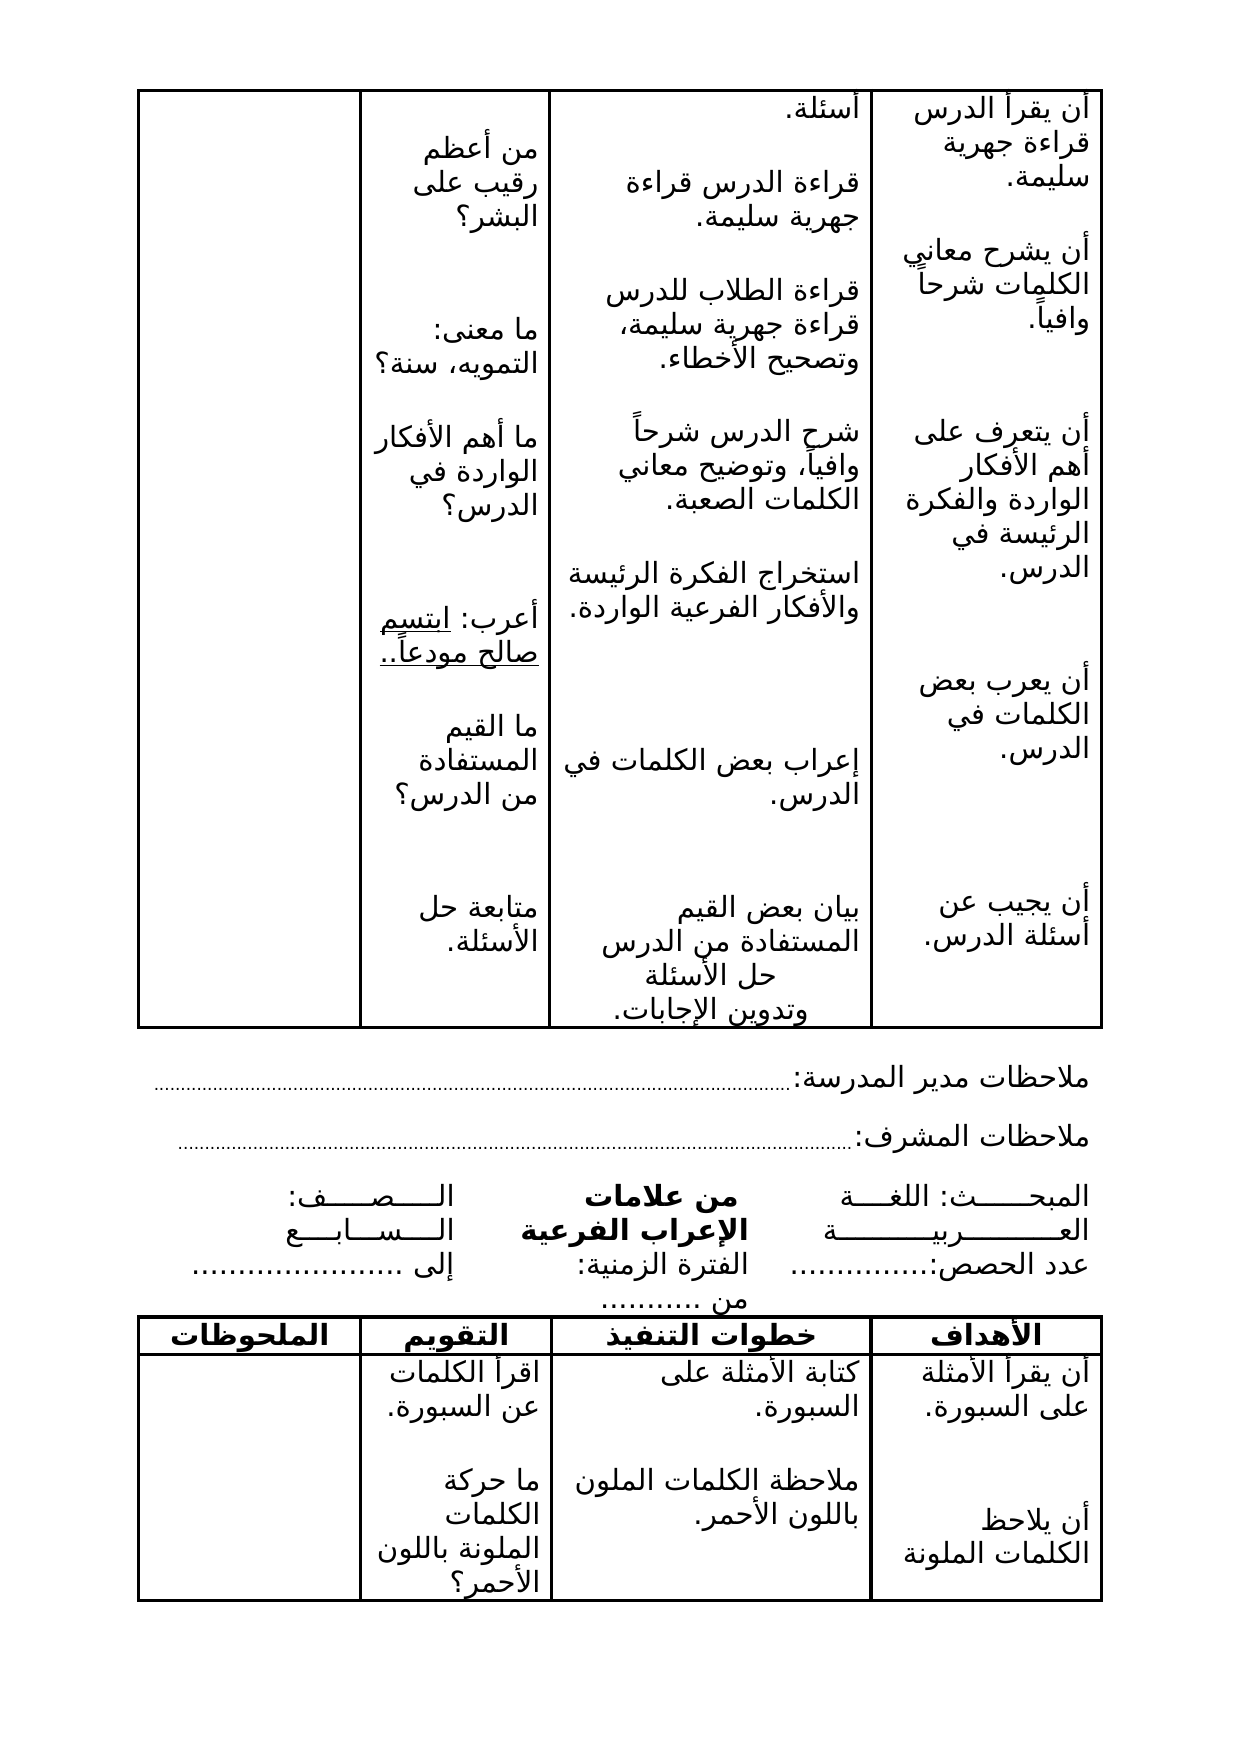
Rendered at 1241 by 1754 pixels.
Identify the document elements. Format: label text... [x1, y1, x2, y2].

table_cell [140, 92, 359, 1026]
table_cell إلى ....................... [139, 1248, 466, 1315]
table_cell عدد الحصص:............... [760, 1248, 1101, 1315]
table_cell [553, 1356, 869, 1599]
table_cell الأهداف [873, 1319, 1100, 1352]
table_cell [140, 1356, 359, 1599]
table_header الـــــصـــــف: الــــســـابــــع [139, 1180, 466, 1247]
table_cell خطوات التنفيذ [553, 1319, 869, 1352]
table_cell التقويم [362, 1319, 550, 1352]
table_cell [873, 1356, 1100, 1599]
table_header المبحــــــث: اللغــــة العـــــــــــربيـــــــــــة [760, 1180, 1101, 1247]
text ملاحظات المشرف:.............................................................................................................................. [150, 1120, 1090, 1154]
table_cell الفترة الزمنية: من ........... [466, 1248, 760, 1315]
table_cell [873, 92, 1100, 1026]
text ملاحظات مدير المدرسة:....................................................................................................................... [150, 1060, 1090, 1094]
table_cell الملحوظات [140, 1319, 359, 1352]
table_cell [551, 92, 870, 1026]
table_header من علامات الإعراب الفرعية [466, 1180, 760, 1247]
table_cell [362, 92, 548, 1026]
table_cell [362, 1356, 550, 1599]
